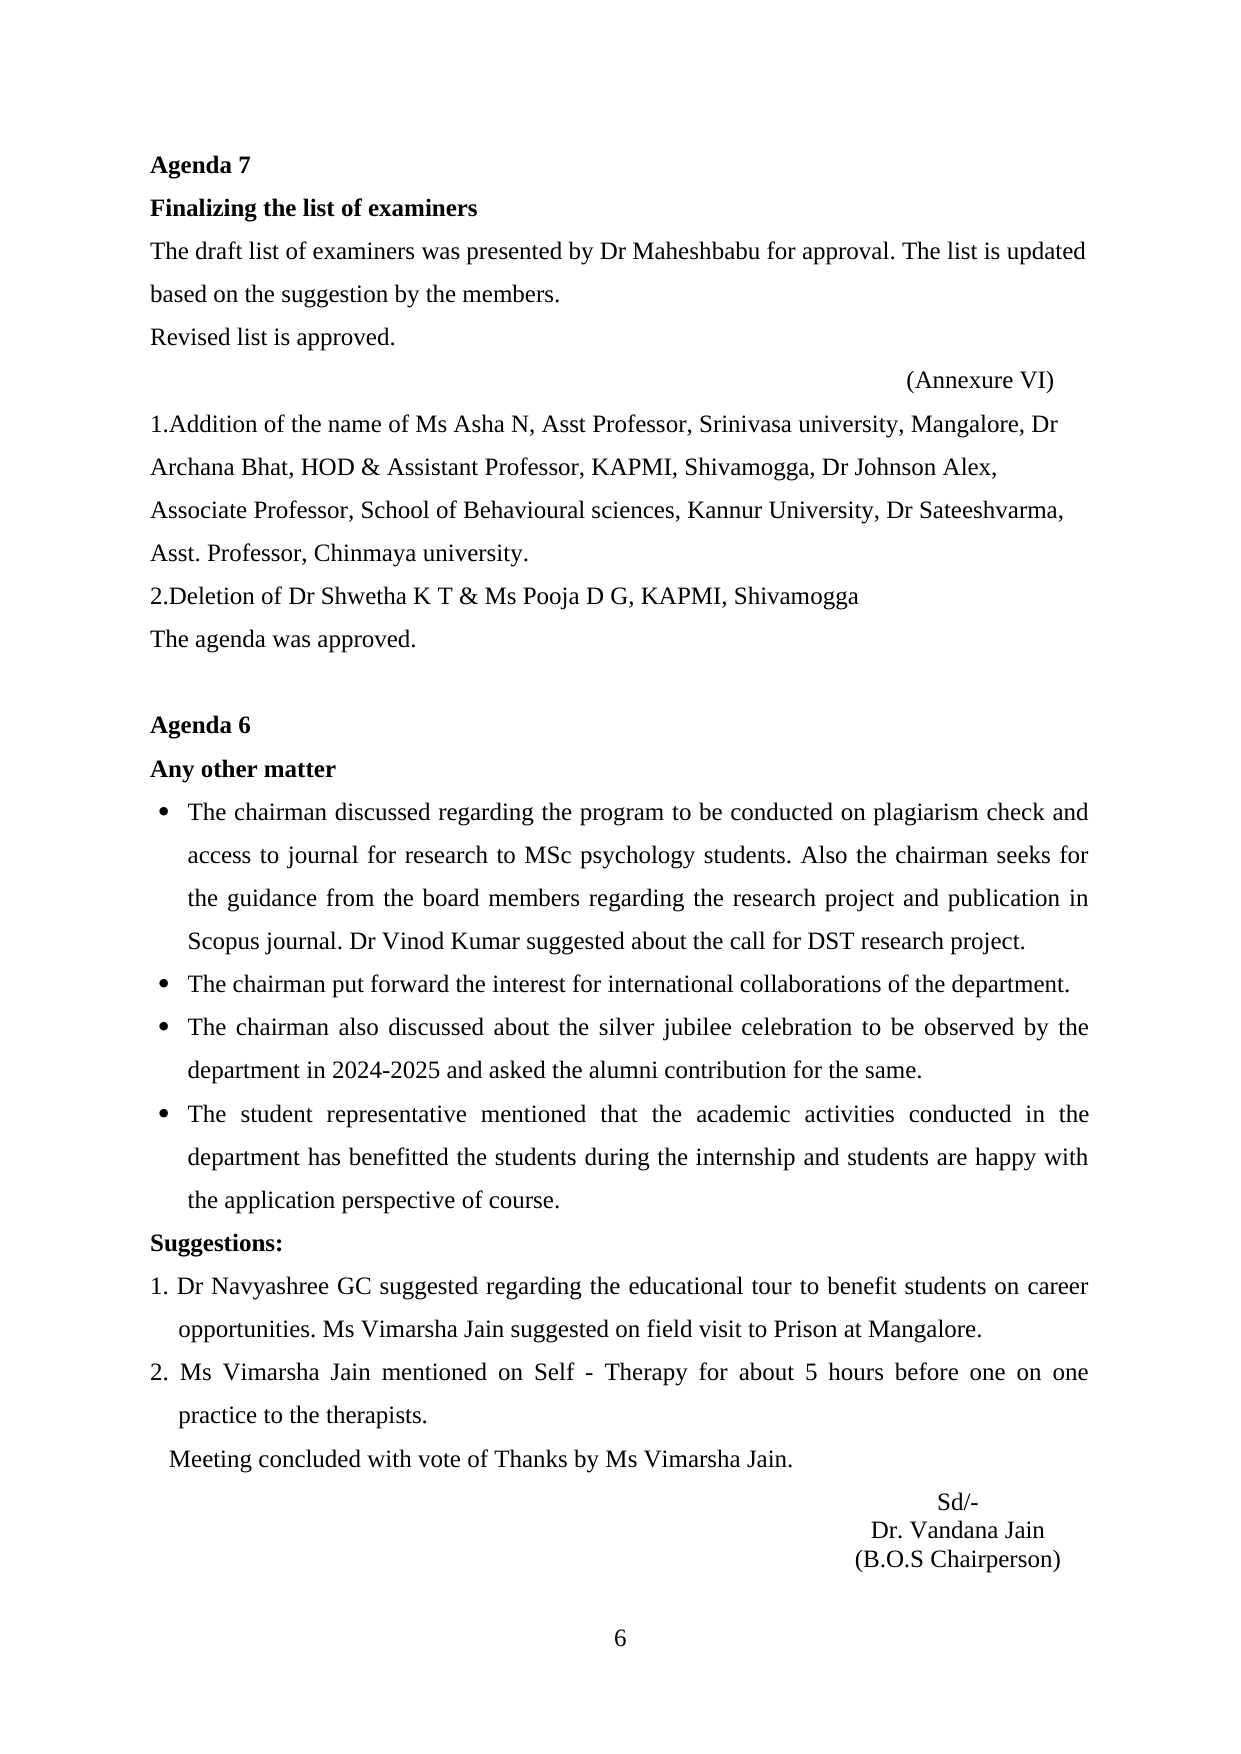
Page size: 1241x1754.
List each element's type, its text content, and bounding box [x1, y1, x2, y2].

text Agenda 6 [150, 711, 1087, 739]
text Sd/- [825, 1487, 1090, 1516]
text Meeting concluded with vote of Thanks by Ms Vimarsha Jain. [150, 1444, 1090, 1472]
text (B.O.S Chairperson) [825, 1544, 1090, 1573]
text Dr. Vandana Jain [825, 1516, 1090, 1544]
text Agenda 7 [150, 150, 1090, 179]
list The chairman put forward the interest for international collaborations of the department. [159, 969, 1090, 998]
text Suggestions: [150, 1228, 1090, 1257]
text The agenda was approved. [150, 624, 1071, 653]
text Any other matter [150, 754, 1090, 782]
text 2. Ms Vimarsha Jain mentioned on Self - Therapy for about 5 hours before one on one practice to the therapists. [150, 1357, 1090, 1429]
list The chairman discussed regarding the program to be conducted on plagiarism check and access to journal for research to MSc psychology students. Also the chairman seeks for the guidance from the board members regarding the research project and publication in Scopus journal. Dr Vinod Kumar suggested about the call for DST research project. [159, 797, 1090, 955]
text The draft list of examiners was presented by Dr Maheshbabu for approval. The list is updated based on the suggestion by the members. [150, 236, 1090, 308]
list The chairman also discussed about the silver jubilee celebration to be observed by the department in 2024-2025 and asked the alumni contribution for the same. [159, 1012, 1090, 1084]
text Revised list is approved. [150, 322, 1071, 351]
text (Annexure VI) [150, 366, 1071, 394]
text 1.Addition of the name of Ms Asha N, Asst Professor, Srinivasa university, Mangalore, Dr Archana Bhat, HOD & Assistant Professor, KAPMI, Shivamogga, Dr Johnson Alex, Associate Professor, School of Behavioural sciences, Kannur University, Dr Sateeshvarma, Asst. Professor, Chinmaya university. [150, 409, 1090, 567]
text Finalizing the list of examiners [150, 193, 1090, 222]
text 1. Dr Navyashree GC suggested regarding the educational tour to benefit students on career opportunities. Ms Vimarsha Jain suggested on field visit to Prison at Mangalore. [150, 1271, 1090, 1343]
text 2.Deletion of Dr Shwetha K T & Ms Pooja D G, KAPMI, Shivamogga [150, 581, 1090, 610]
list The student representative mentioned that the academic activities conducted in the department has benefitted the students during the internship and students are happy with the application perspective of course. [159, 1099, 1090, 1214]
